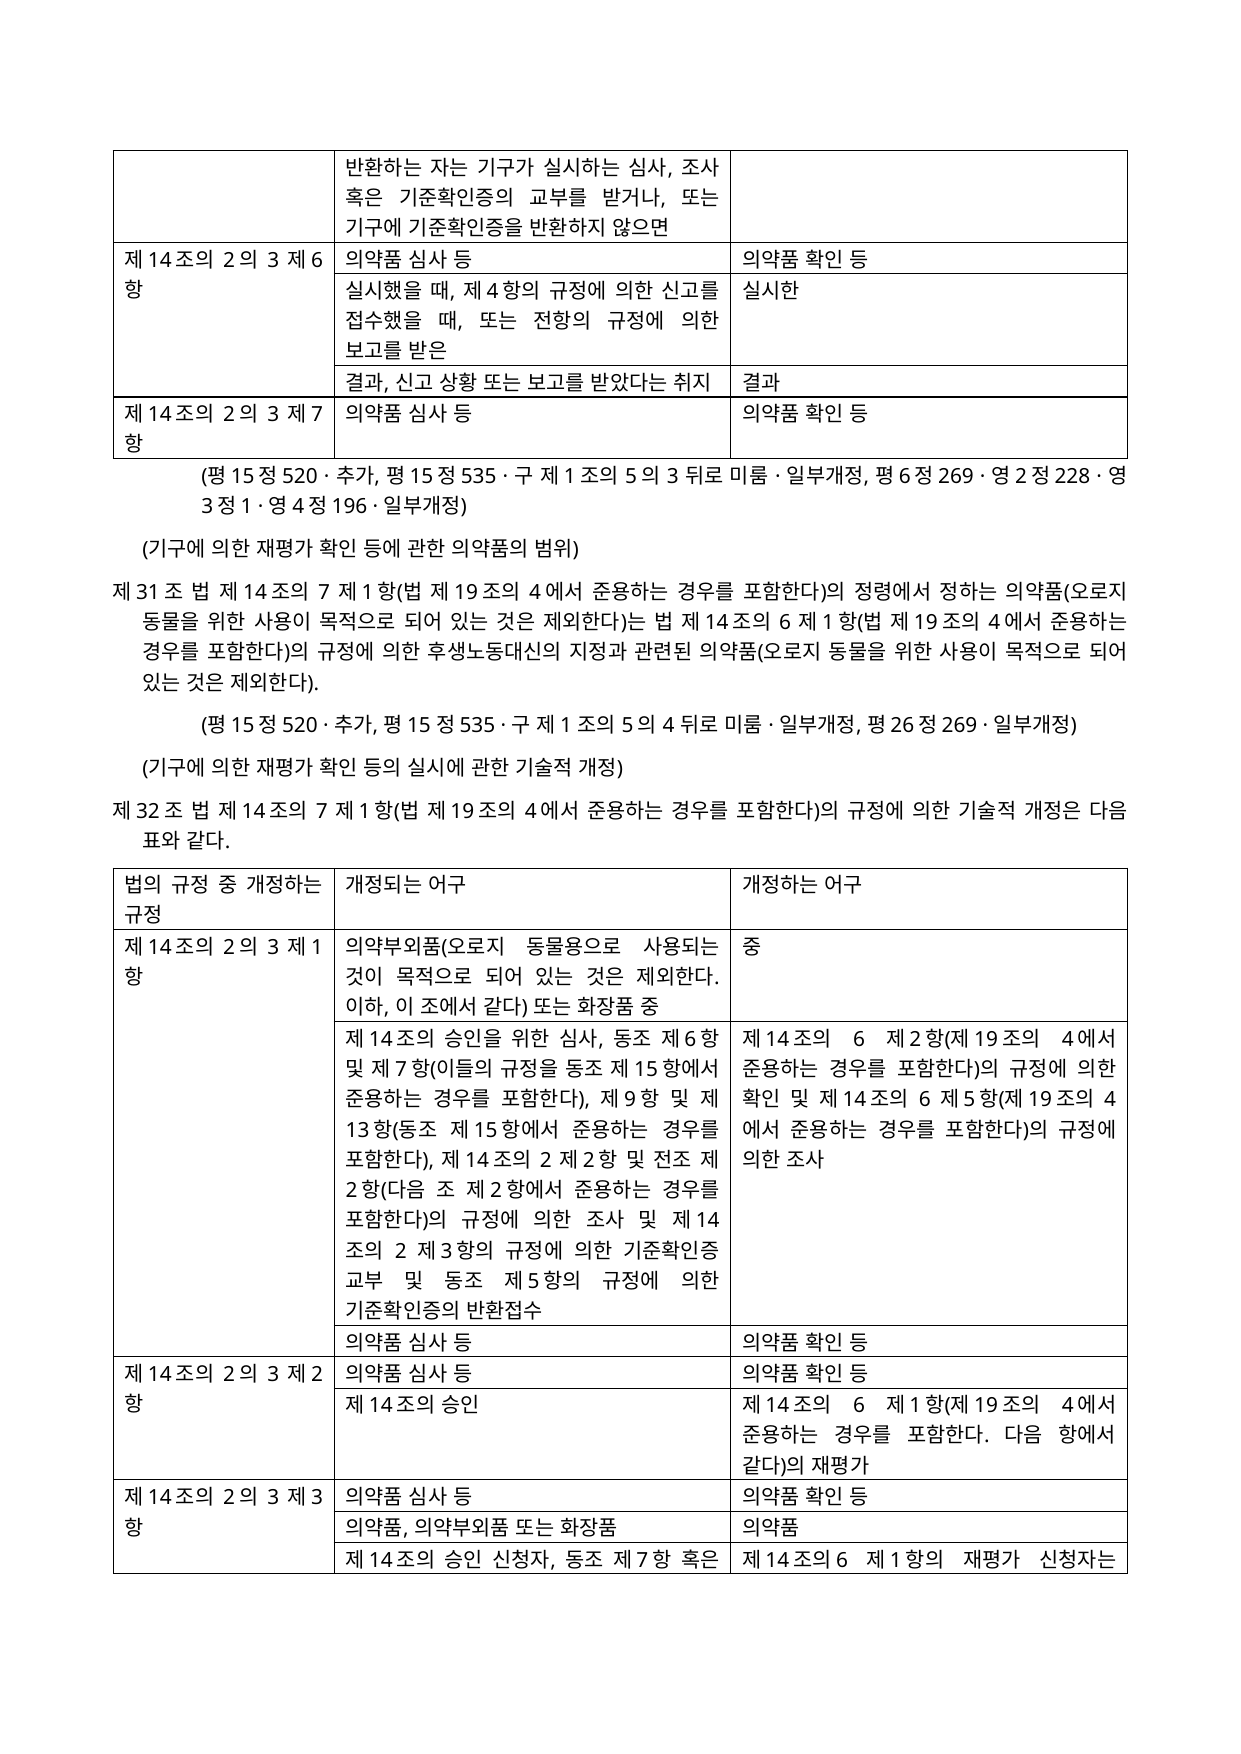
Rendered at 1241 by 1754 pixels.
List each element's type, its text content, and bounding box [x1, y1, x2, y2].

table_cell 제14조의 6 제1항(제19조의 4에서 준용하는 경우를 포함한다. 다음 항에서 같다)의 재평가 [731, 1389, 1127, 1479]
table_cell 의약품 심사 등 [335, 398, 730, 458]
text (평15정520 · 추가, 평15정535 · 구 제1조의 5의 3 뒤로 미룸 · 일부개정, 평6정269 · 영2정228 · 영3정1 · 영4정196 · 일부개정) [201, 459, 1128, 519]
table_cell 의약품 심사 등 [335, 243, 730, 273]
table_cell 제14조의 2의 3 제3항 [114, 1480, 334, 1573]
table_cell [731, 1543, 1127, 1573]
table_cell 결과 [731, 366, 1127, 396]
table_cell 제14조의 2의 3 제6항 [114, 243, 334, 396]
table_cell 의약품 심사 등 [335, 1326, 730, 1356]
table_cell 의약품 확인 등 [731, 398, 1127, 458]
table_cell 결과, 신고 상황 또는 보고를 받았다는 취지 [335, 366, 730, 396]
table_cell 의약품 확인 등 [731, 1357, 1127, 1387]
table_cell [335, 151, 730, 242]
table_cell 의약품 심사 등 [335, 1357, 730, 1387]
table_cell 의약품 확인 등 [731, 1480, 1127, 1511]
table_cell 중 [731, 930, 1127, 1021]
table_header 법의 규정 중 개정하는 규정 [114, 869, 334, 929]
text 제32조 법 제14조의 7 제1항(법 제19조의 4에서 준용하는 경우를 포함한다)의 규정에 의한 기술적 개정은 다음 표와 같다. [112, 794, 1128, 855]
table_cell 제14조의 2의 3 제7항 [114, 398, 334, 458]
table_cell 제14조의 6 제2항(제19조의 4에서 준용하는 경우를 포함한다)의 규정에 의한 확인 및 제14조의 6 제5항(제19조의 4에서 준용하는 경우를 포함한다)의 규정에 의한 조사 [731, 1022, 1127, 1325]
table_cell 제14조의 2의 3 제1 항 [114, 930, 334, 1356]
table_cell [335, 1543, 730, 1573]
table_header 개정하는 어구 [731, 869, 1127, 929]
table_cell 의약품 확인 등 [731, 1326, 1127, 1356]
table_cell 의약부외품(오로지 동물용으로 사용되는 것이 목적으로 되어 있는 것은 제외한다. 이하, 이 조에서 같다) 또는 화장품 중 [335, 930, 730, 1021]
table_cell 의약품, 의약부외품 또는 화장품 [335, 1512, 730, 1542]
table_cell 실시했을 때, 제4항의 규정에 의한 신고를 접수했을 때, 또는 전항의 규정에 의한 보고를 받은 [335, 274, 730, 365]
table_cell 실시한 [731, 274, 1127, 365]
table_cell 의약품 확인 등 [731, 243, 1127, 273]
text (평15정520 · 추가, 평15 정535 · 구 제1 조의 5의 4 뒤로 미룸 · 일부개정, 평26정269 · 일부개정) [201, 709, 1128, 739]
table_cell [731, 151, 1127, 242]
text 제31조 법 제14조의 7 제1항(법 제19조의 4에서 준용하는 경우를 포함한다)의 정령에서 정하는 의약품(오로지 동물을 위한 사용이 목적으로 되어 있는 것은 제외한다)는 법 제14조의 6 제1항(법 제19조의 4에서 준용하는 경우를 포함한다)의 규정에 의한 후생노동대신의 지정과 관련된 의약품(오로지 동물을 위한 사용이 목적으로 되어 있는 것은 제외한다). [112, 575, 1128, 696]
table_cell 제14조의 승인을 위한 심사, 동조 제6항 및 제7항(이들의 규정을 동조 제15항에서 준용하는 경우를 포함한다), 제9항 및 제13항(동조 제15항에서 준용하는 경우를 포함한다), 제14조의 2 제2항 및 전조 제2항(다음 조 제2항에서 준용하는 경우를 포함한다)의 규정에 의한 조사 및 제14조의 2 제3항의 규정에 의한 기준확인증 교부 및 동조 제5항의 규정에 의한 기준확인증의 반환접수 [335, 1022, 730, 1325]
table_cell 의약품 심사 등 [335, 1480, 730, 1511]
table_cell 의약품 [731, 1512, 1127, 1542]
text (기구에 의한 재평가 확인 등에 관한 의약품의 범위) [112, 532, 1128, 562]
text (기구에 의한 재평가 확인 등의 실시에 관한 기술적 개정) [112, 751, 1128, 782]
table_cell 제14조의 승인 [335, 1389, 730, 1479]
table_header 개정되는 어구 [335, 869, 730, 929]
table_cell 제14조의 2의 3 제2항 [114, 1357, 334, 1479]
